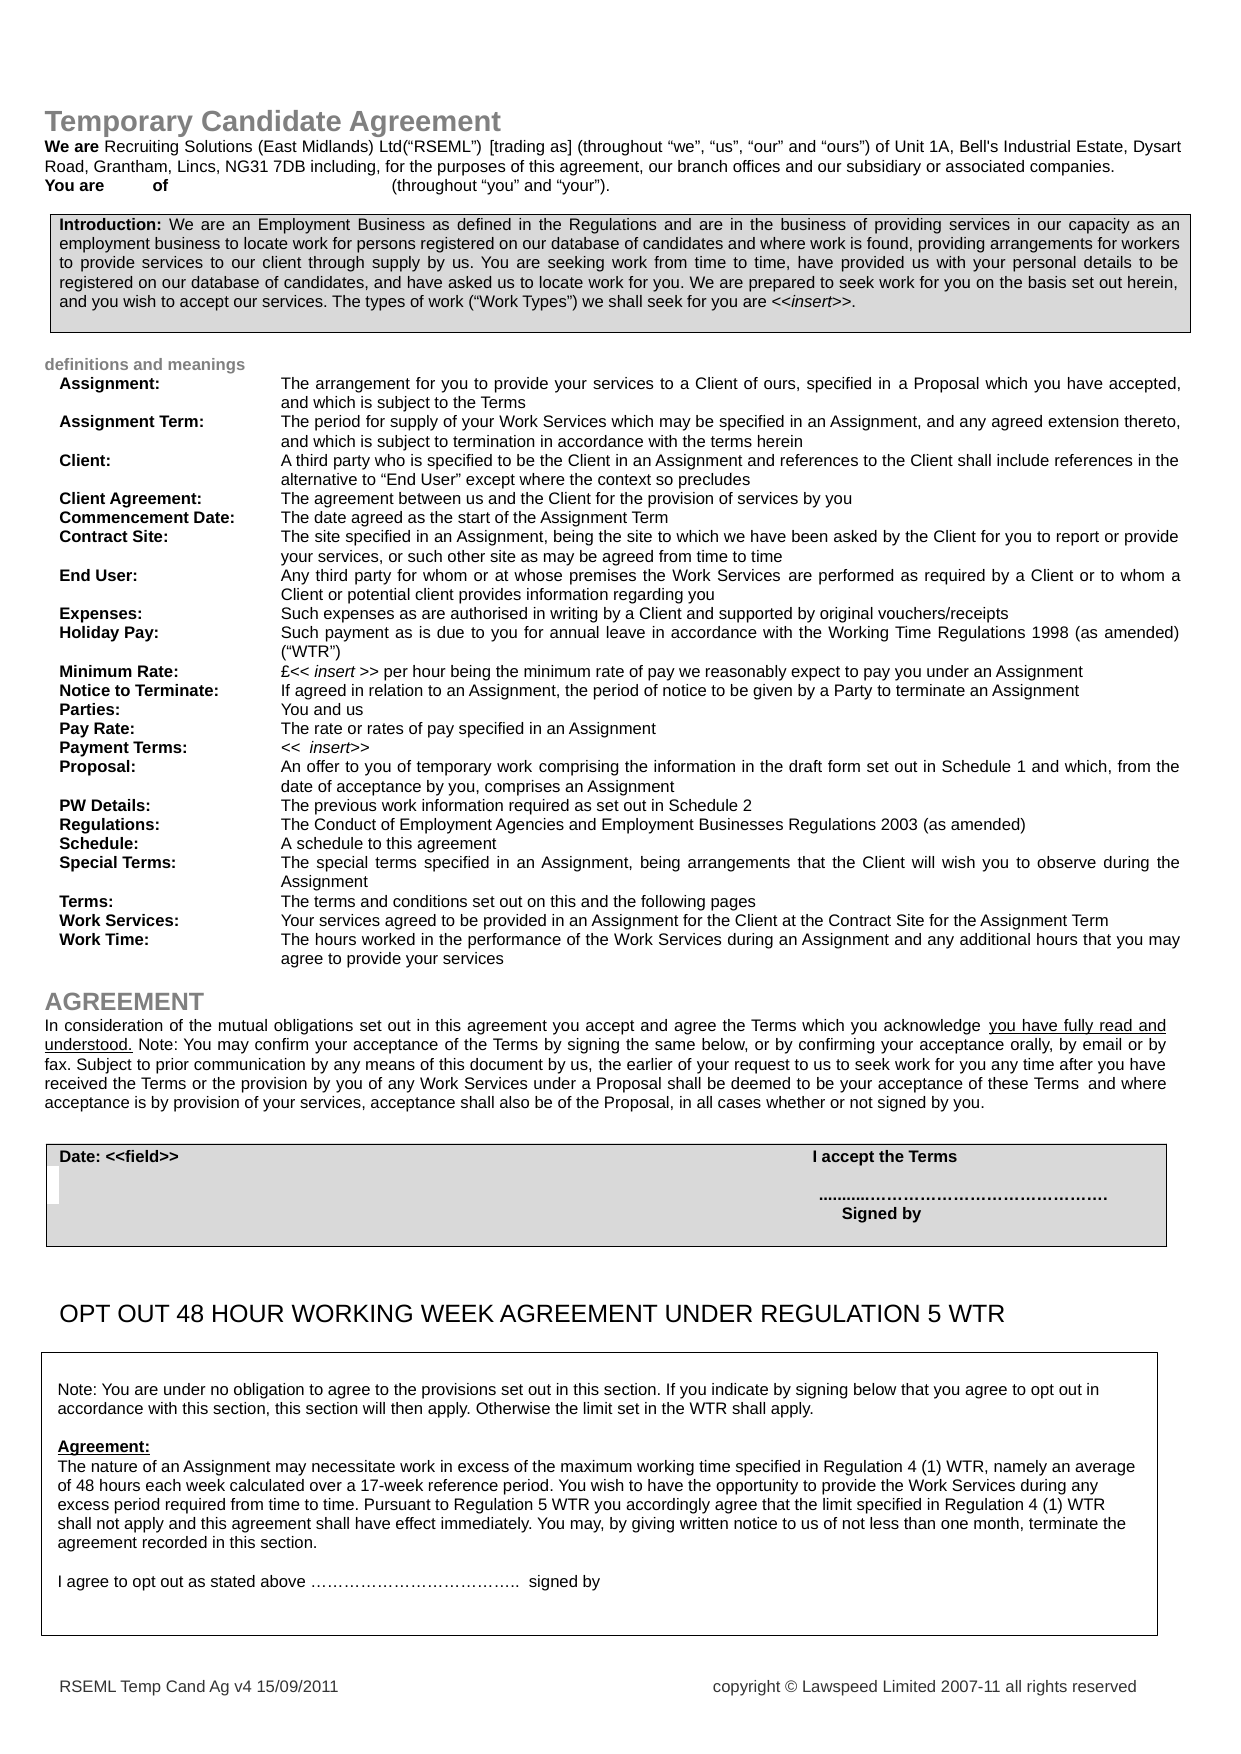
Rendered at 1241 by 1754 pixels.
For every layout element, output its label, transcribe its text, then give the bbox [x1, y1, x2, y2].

text Work Services: Your services agreed to be provided in an Assignment for the Client at the Contract Site for the Assignment Term [59, 911, 1181, 930]
text You are of (throughout “you” and “your”). [44, 176, 1181, 195]
text Client: A third party who is specified to be the Client in an Assignment and references to the Client shall include references in the alternative to “End User” except where the context so precludes [59, 451, 1181, 489]
text definitions and meanings [44, 355, 1181, 374]
text Client Agreement: The agreement between us and the Client for the provision of services by you [59, 489, 1181, 508]
text Commencement Date: The date agreed as the start of the Assignment Term [59, 508, 1181, 527]
text End User: Any third party for whom or at whose premises the Work Services are performed as required by a Client or to whom a Client or potential client provides information regarding you [59, 566, 1181, 604]
text Introduction: We are an Employment Business as defined in the Regulations and are in the business of providing services in our capacity as an employment business to locate work for persons registered on our database of candidates and where work is found, providing arrangements for workers to provide services to our client through supply by us. You are seeking work from time to time, have provided us with your personal details to be registered on our database of candidates, and have asked us to locate work for you. We are prepared to seek work for you on the basis set out herein, and you wish to accept our services. The types of work (“Work Types”) we shall seek for you are <<insert>>. [51, 215, 1190, 310]
text Pay Rate: The rate or rates of pay specified in an Assignment [59, 719, 1181, 738]
text Date: <<field>> I accept the Terms [47, 1145, 1166, 1166]
text Schedule: A schedule to this agreement [59, 834, 1181, 853]
text Proposal: An offer to you of temporary work comprising the information in the draft form set out in Schedule 1 and which, from the date of acceptance by you, comprises an Assignment [59, 757, 1181, 796]
text We are Recruiting Solutions (East Midlands) Ltd(“RSEML”) [trading as] (throughout “we”, “us”, “our” and “ours”) of Unit 1A, Bell's Industrial Estate, Dysart Road, Grantham, Lincs, NG31 7DB including, for the purposes of this agreement, our branch offices and our subsidiary or associated companies. [44, 137, 1181, 176]
text Signed by [47, 1201, 1166, 1246]
text Minimum Rate: £<< insert >> per hour being the minimum rate of pay we reasonably expect to pay you under an Assignment [59, 661, 1181, 681]
text In consideration of the mutual obligations set out in this agreement you accept and agree the Terms which you acknowledge you have fully read and understood. Note: You may confirm your acceptance of the Terms by signing the same below, or by confirming your acceptance orally, by email or by fax. Subject to prior communication by any means of this document by us, the earlier of your request to us to seek work for you any time after you have received the Terms or the provision by you of any Work Services under a Proposal shall be deemed to be your acceptance of these Terms and where acceptance is by provision of your services, acceptance shall also be of the Proposal, in all cases whether or not signed by you. [44, 1016, 1166, 1112]
text Assignment Term: The period for supply of your Work Services which may be specified in an Assignment, and any agreed extension thereto, and which is subject to termination in accordance with the terms herein [59, 412, 1181, 451]
text Regulations: The Conduct of Employment Agencies and Employment Businesses Regulations 2003 (as amended) [59, 815, 1181, 834]
text Payment Terms: << insert>> [59, 738, 1181, 757]
text Parties: You and us [59, 700, 1181, 719]
text Work Time: The hours worked in the performance of the Work Services during an Assignment and any additional hours that you may agree to provide your services [59, 930, 1181, 968]
text Assignment: The arrangement for you to provide your services to a Client of ours, specified in a Proposal which you have accepted, and which is subject to the Terms [59, 374, 1181, 412]
text Terms: The terms and conditions set out on this and the following pages [59, 891, 1181, 911]
text Holiday Pay: Such payment as is due to you for annual leave in accordance with the Working Time Regulations 1998 (as amended) (“WTR”) [59, 623, 1181, 661]
text Temporary Candidate Agreement [44, 104, 1166, 137]
text Notice to Terminate: If agreed in relation to an Assignment, the period of notice to be given by a Party to terminate an Assignment [59, 681, 1181, 700]
text Contract Site: The site specified in an Assignment, being the site to which we have been asked by the Client for you to report or provide your services, or such other site as may be agreed from time to time [59, 527, 1181, 566]
text OPT OUT 48 HOUR WORKING WEEK AGREEMENT UNDER REGULATION 5 WTR [59, 1299, 1166, 1327]
text ...........……………………………………. [59, 1185, 1166, 1201]
text Expenses: Such expenses as are authorised in writing by a Client and supported by original vouchers/receipts [59, 604, 1181, 623]
text AGREEMENT [44, 987, 1148, 1016]
text Special Terms: The special terms specified in an Assignment, being arrangements that the Client will wish you to observe during the Assignment [59, 853, 1181, 891]
text PW Details: The previous work information required as set out in Schedule 2 [59, 796, 1181, 815]
